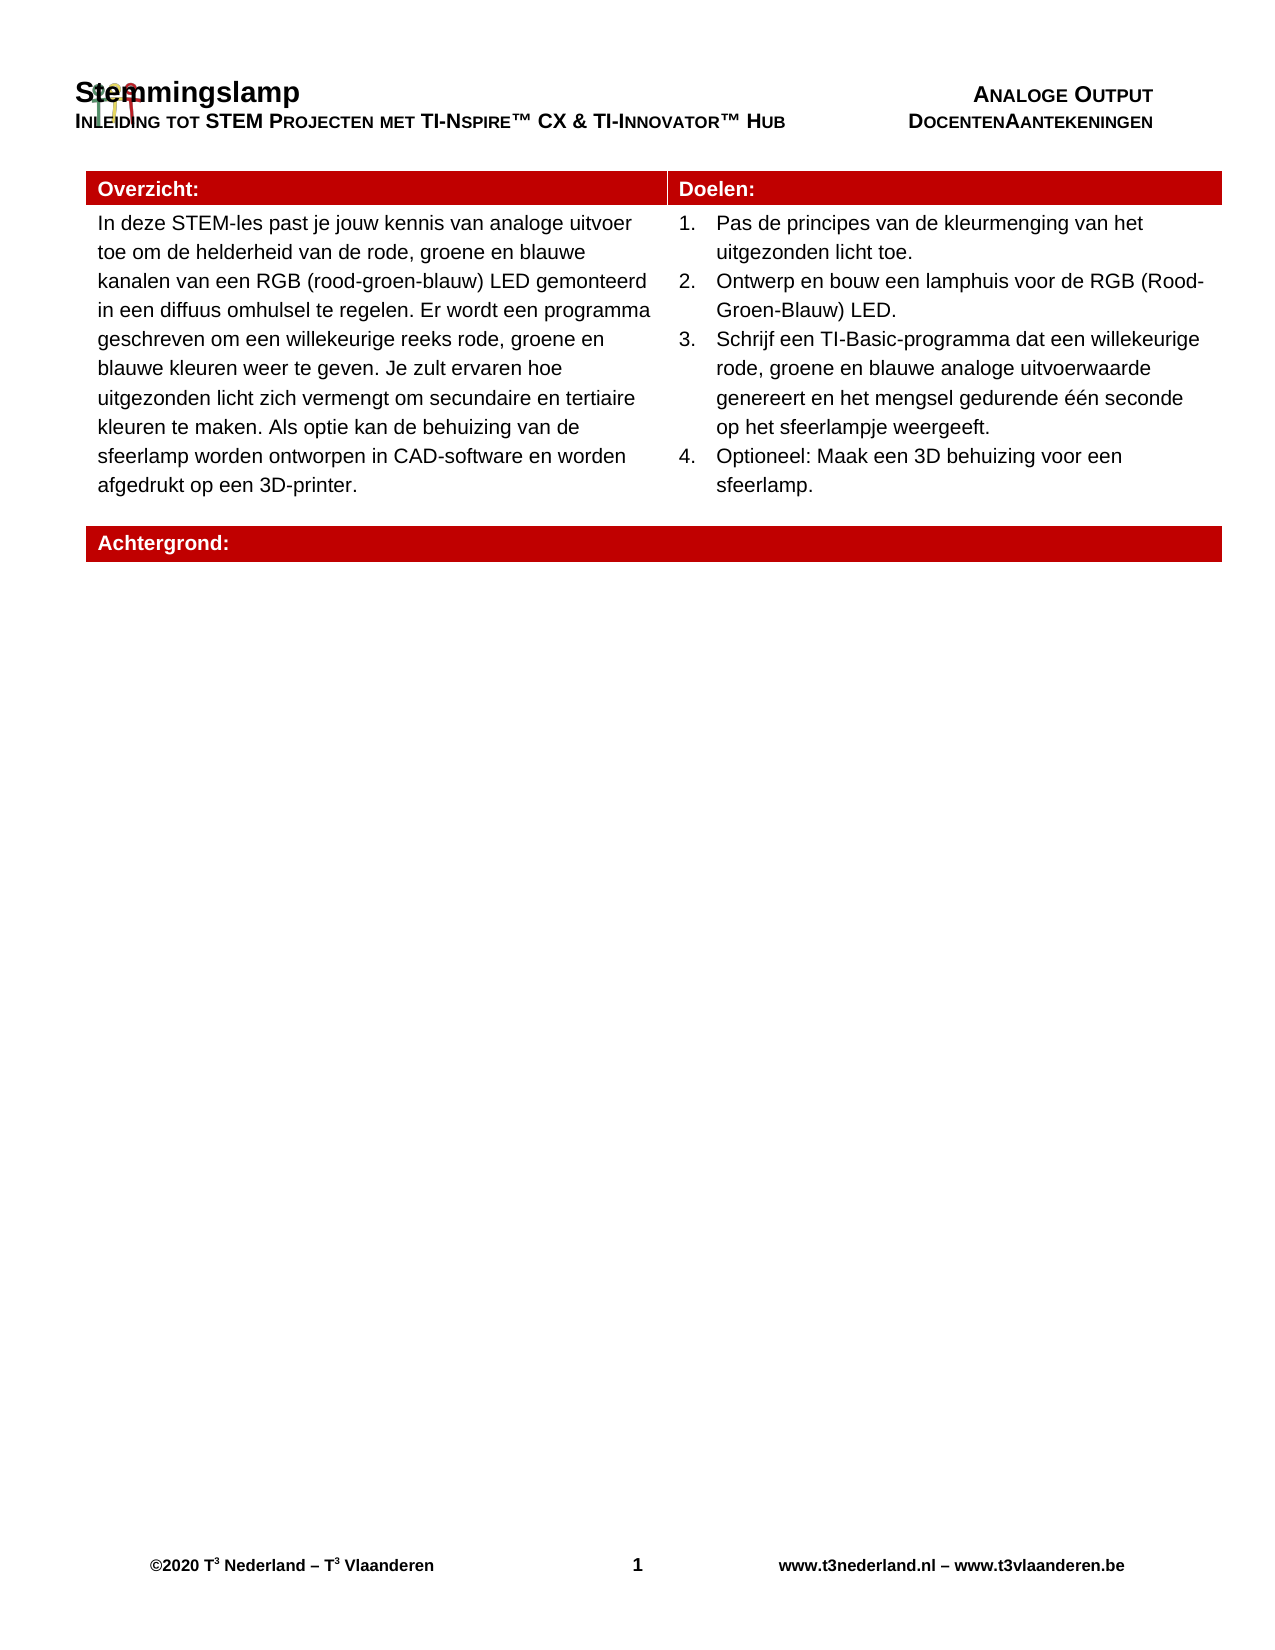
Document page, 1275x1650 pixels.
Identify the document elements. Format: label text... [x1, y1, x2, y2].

table_cell Achtergrond: [86, 526, 1222, 562]
table_cell In deze STEM-les past je jouw kennis van analoge uitvoer toe om de helderheid van de rode, groene en blauwe kanalen van een RGB (rood-groen-blauw) LED gemonteerd in een diffuus omhulsel te regelen. Er wordt een programma geschreven om een ​​willekeurige reeks rode, groene en blauwe kleuren weer te geven. Je zult ervaren hoe uitgezonden licht zich vermengt om secundaire en tertiaire kleuren te maken. Als optie kan de behuizing van de sfeerlamp worden ontworpen in CAD-software en worden afgedrukt op een 3D-printer. [86, 205, 667, 526]
table_header Overzicht: [86, 171, 667, 205]
table_header Doelen: [668, 171, 1222, 205]
picture [122, 118, 127, 126]
table_cell Pas de principes van de kleurmenging van het uitgezonden licht toe. Ontwerp en bouw een lamphuis voor de RGB (Rood-Groen-Blauw) LED. Schrijf een TI-Basic-programma dat een willekeurige rode, groene en blauwe analoge uitvoerwaarde genereert en het mengsel gedurende één seconde op het sfeerlampje weergeeft. Optioneel: Maak een 3D behuizing voor een sfeerlamp. [668, 205, 1222, 526]
picture [91, 80, 144, 127]
